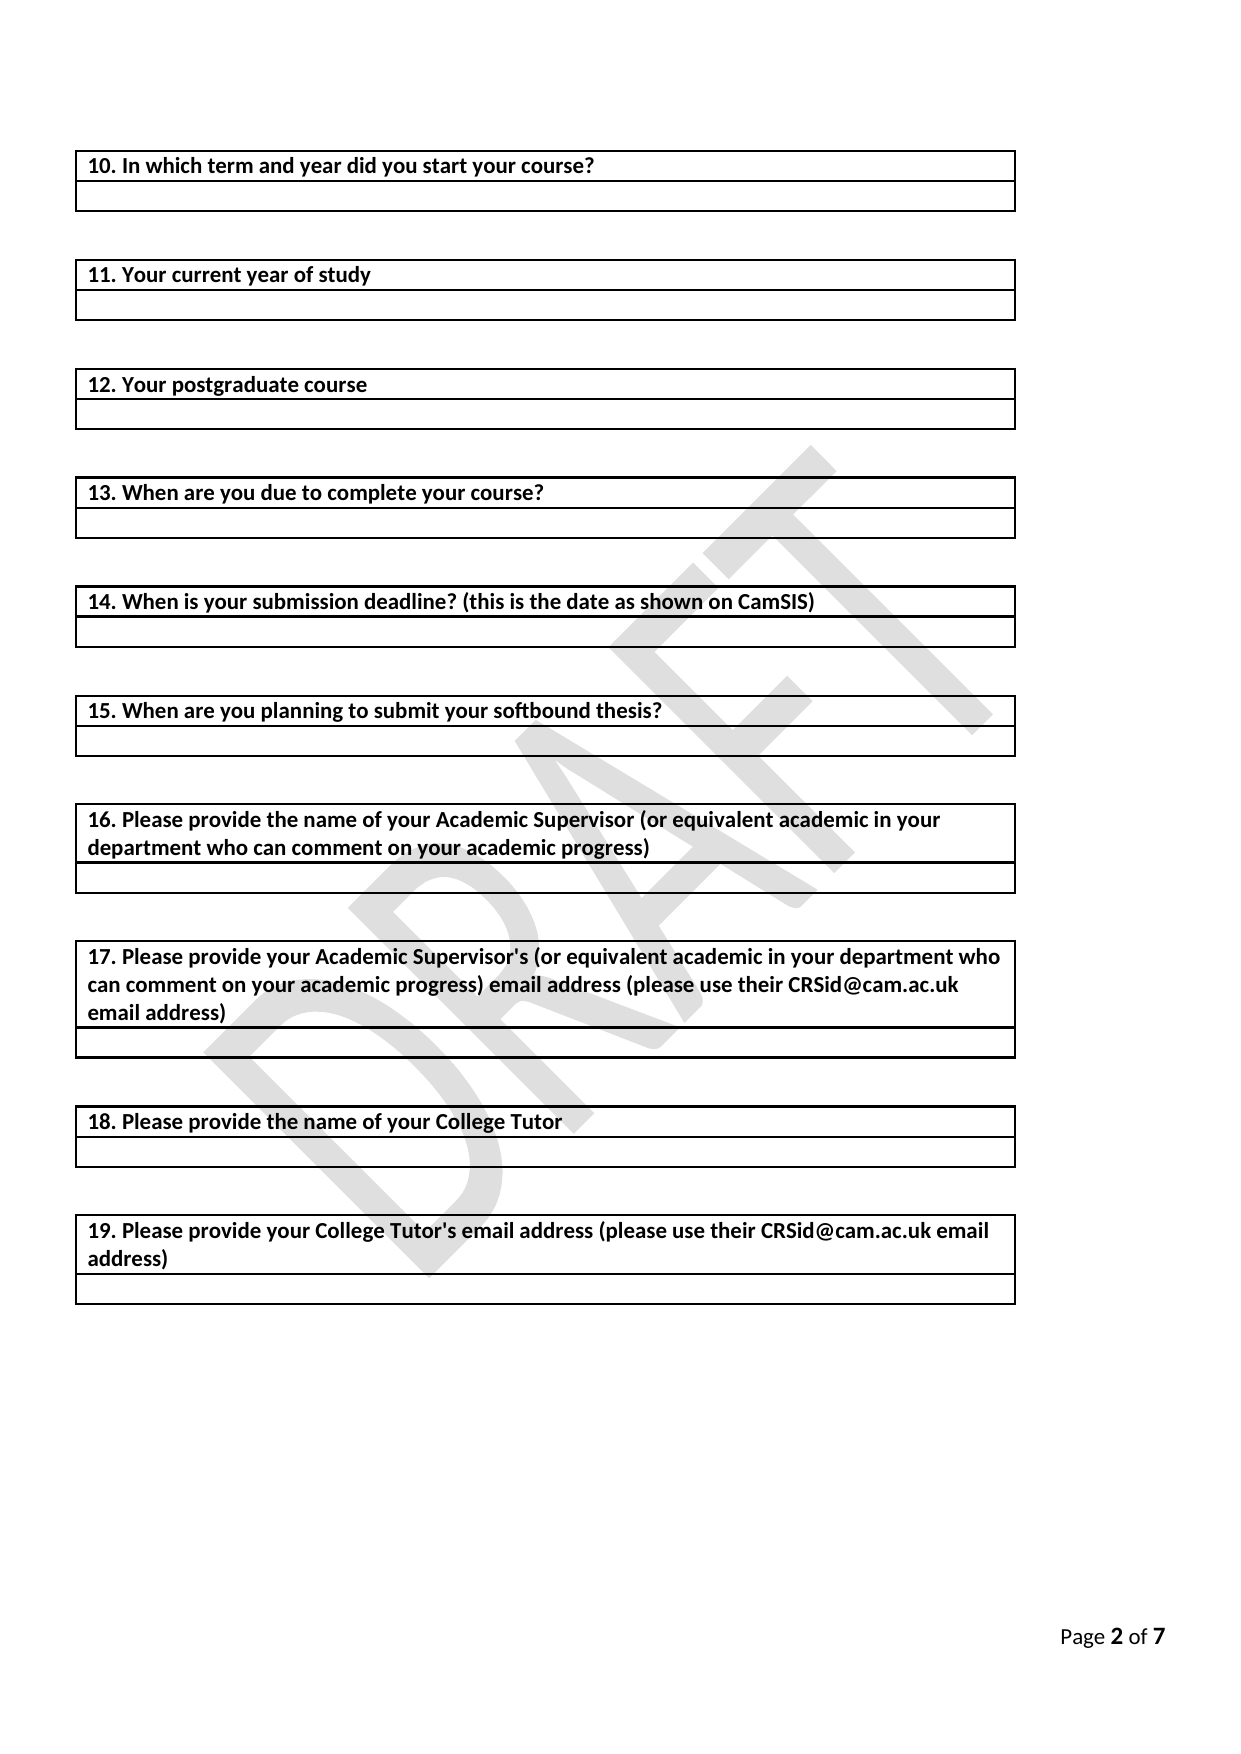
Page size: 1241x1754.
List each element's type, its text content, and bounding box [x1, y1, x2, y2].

table_cell [77, 1138, 1014, 1166]
table_header 10. In which term and year did you start your course? [77, 152, 1014, 180]
table_header 19. Please provide your College Tutor's email address (please use their CRSid@cam.ac.uk email address) [77, 1216, 1014, 1272]
table_header 13. When are you due to complete your course? [77, 479, 1014, 507]
table_cell [77, 291, 1014, 319]
table_cell [77, 1275, 1014, 1302]
table_cell [77, 400, 1014, 428]
table_cell [77, 727, 1014, 755]
table_header 16. Please provide the name of your Academic Supervisor (or equivalent academic in your department who can comment on your academic progress) [77, 805, 1014, 861]
table_cell [77, 509, 1014, 537]
table_header 15. When are you planning to submit your softbound thesis? [77, 697, 1014, 724]
table_header 18. Please provide the name of your College Tutor [77, 1108, 1014, 1136]
table_cell [77, 864, 1014, 892]
table_header 11. Your current year of study [77, 261, 1014, 288]
table_header 17. Please provide your Academic Supervisor's (or equivalent academic in your department who can comment on your academic progress) email address (please use their CRSid@cam.ac.uk email address) [77, 942, 1014, 1026]
table_cell [77, 1029, 1014, 1056]
table_cell [77, 618, 1014, 646]
table_header 14. When is your submission deadline? (this is the date as shown on CamSIS) [77, 588, 1014, 615]
table_header 12. Your postgraduate course [77, 370, 1014, 398]
table_cell [77, 182, 1014, 210]
